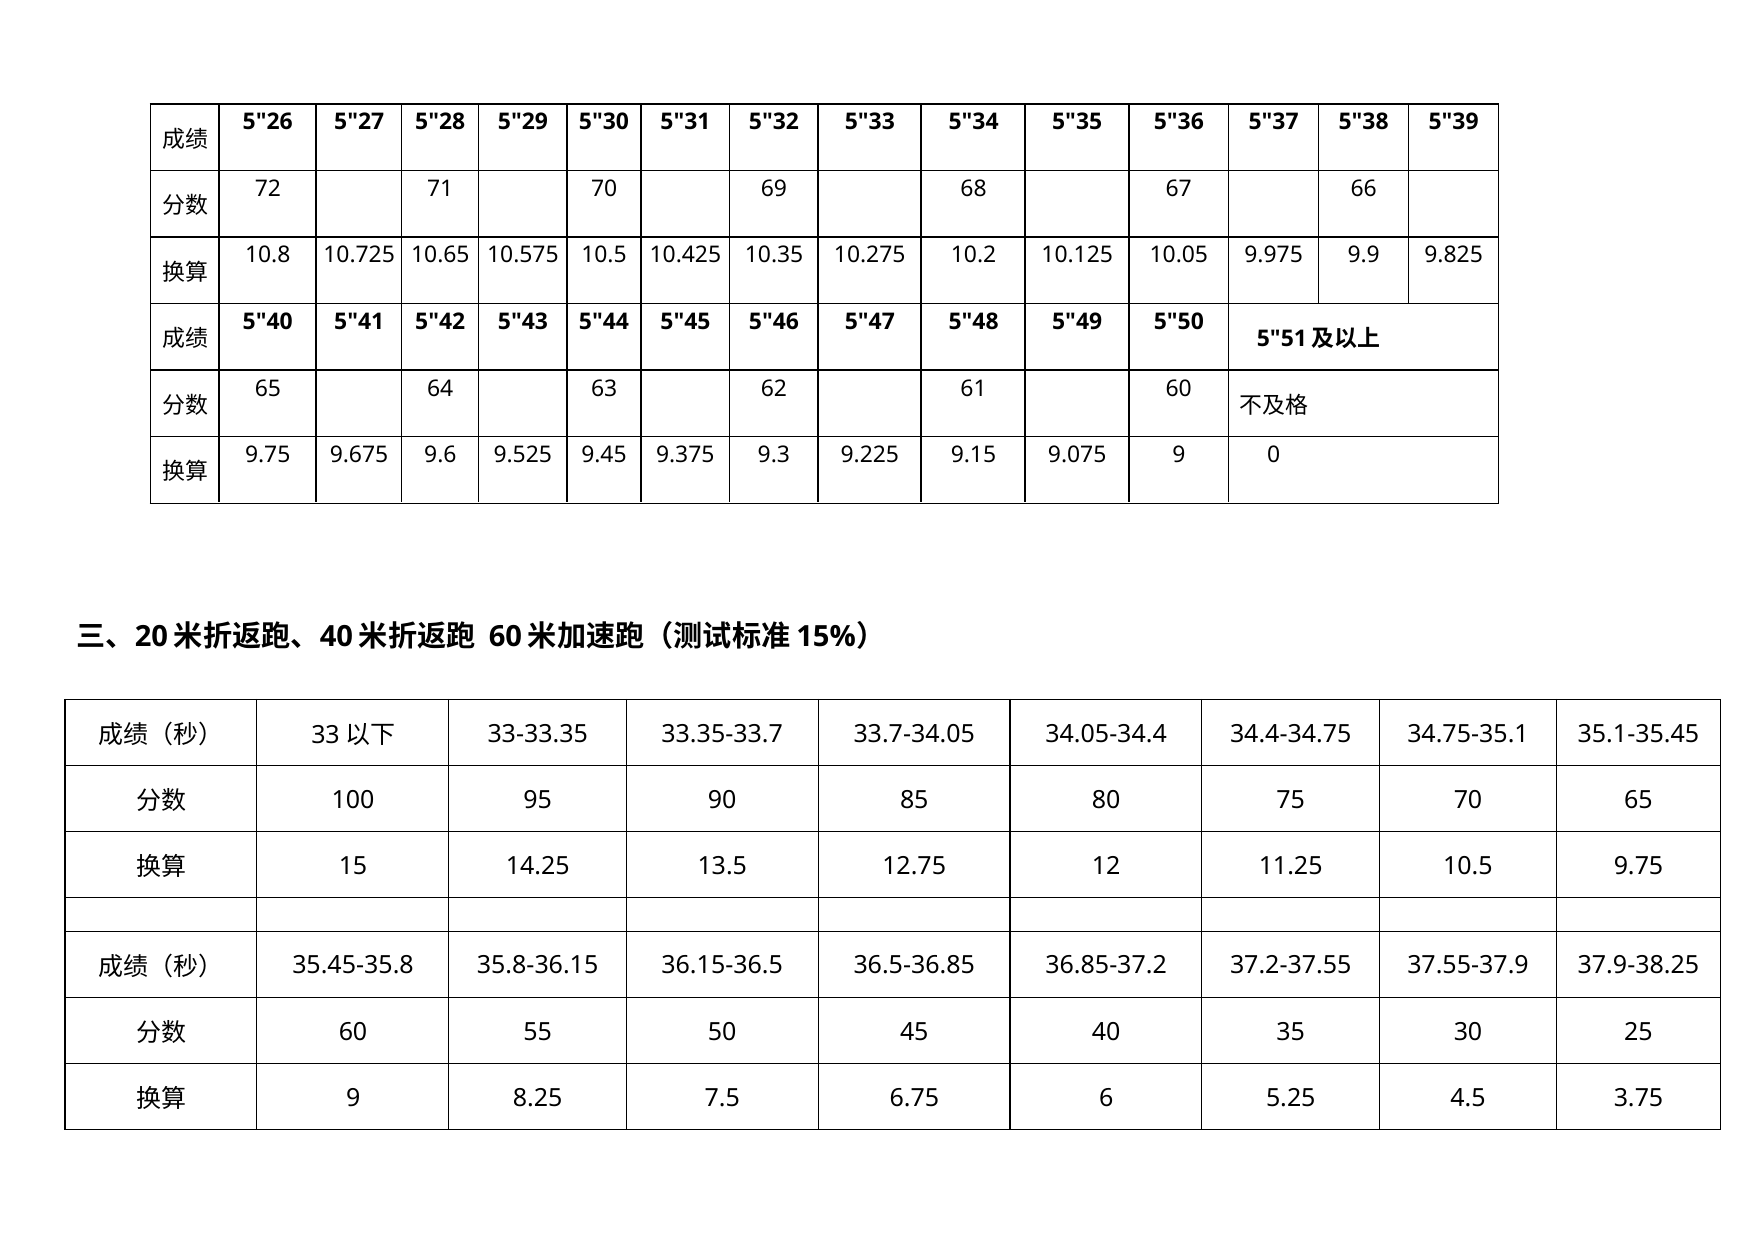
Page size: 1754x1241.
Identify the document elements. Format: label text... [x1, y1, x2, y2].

table_cell [479, 371, 566, 436]
table_cell 90 [627, 766, 818, 831]
table_cell 0 [1229, 437, 1318, 502]
table_cell 33.7-34.05 [819, 700, 1009, 765]
table_cell 9.825 [1409, 238, 1498, 303]
table_cell 5"47 [819, 304, 920, 369]
table_cell 33.35-33.7 [627, 700, 818, 765]
table_cell 成绩 [151, 304, 218, 369]
table_cell 5.25 [1202, 1064, 1379, 1129]
table_cell 5"44 [568, 304, 640, 369]
table_cell 5"32 [730, 105, 817, 169]
table_cell 换算 [66, 832, 256, 897]
table_cell 成绩（秒） [66, 700, 256, 765]
table_cell 11.25 [1202, 832, 1379, 897]
table_cell 5"35 [1026, 105, 1128, 169]
table_cell 9.375 [642, 437, 729, 502]
table_cell 9.675 [317, 437, 401, 502]
table_cell 换算 [66, 1064, 256, 1129]
table_cell [642, 171, 729, 236]
table_cell 分数 [66, 998, 256, 1063]
table_cell 37.2-37.55 [1202, 932, 1379, 997]
table_cell 9 [1130, 437, 1228, 502]
table_cell [1229, 171, 1318, 236]
table_cell 5"48 [922, 304, 1024, 369]
table_cell 35.1-35.45 [1557, 700, 1720, 765]
table_cell [1319, 371, 1408, 436]
table_cell [627, 898, 818, 931]
table_cell 9.225 [819, 437, 920, 502]
table_cell [1380, 898, 1556, 931]
table_cell 45 [819, 998, 1009, 1063]
table_cell [819, 898, 1009, 931]
table_cell 9 [257, 1064, 448, 1129]
table_cell 9.075 [1026, 437, 1128, 502]
table_cell 10.575 [479, 238, 566, 303]
table_cell 15 [257, 832, 448, 897]
table_cell 7.5 [627, 1064, 818, 1129]
table_cell [449, 898, 626, 931]
table_cell 75 [1202, 766, 1379, 831]
table_cell 95 [449, 766, 626, 831]
table_cell 30 [1380, 998, 1556, 1063]
table_cell 10.275 [819, 238, 920, 303]
table_cell 5"42 [402, 304, 478, 369]
table_cell 25 [1557, 998, 1720, 1063]
table_cell 6 [1011, 1064, 1201, 1129]
table_cell 63 [568, 371, 640, 436]
table_cell [1202, 898, 1379, 931]
table_cell 3.75 [1557, 1064, 1720, 1129]
table_cell 14.25 [449, 832, 626, 897]
table_cell 64 [402, 371, 478, 436]
table_cell 61 [922, 371, 1024, 436]
table_cell 10.5 [1380, 832, 1556, 897]
table_cell [1026, 171, 1128, 236]
table_cell 10.125 [1026, 238, 1128, 303]
table_cell 5"41 [317, 304, 401, 369]
table_cell 34.4-34.75 [1202, 700, 1379, 765]
table_cell 37.9-38.25 [1557, 932, 1720, 997]
table_cell [1408, 371, 1498, 436]
table_cell 12.75 [819, 832, 1009, 897]
table_cell 分数 [66, 766, 256, 831]
table_cell 10.05 [1130, 238, 1228, 303]
table_cell 5"38 [1319, 105, 1408, 169]
table_cell 37.55-37.9 [1380, 932, 1556, 997]
table_cell 68 [922, 171, 1024, 236]
table_cell 5"50 [1130, 304, 1228, 369]
table_cell [1026, 371, 1128, 436]
table_cell 10.5 [568, 238, 640, 303]
table_cell 60 [257, 998, 448, 1063]
table_cell [1409, 171, 1498, 236]
table_cell 55 [449, 998, 626, 1063]
table_cell 72 [220, 171, 315, 236]
table_cell [819, 171, 920, 236]
table_cell 9.15 [922, 437, 1024, 502]
table_cell 5"28 [402, 105, 478, 169]
table_cell 换算 [151, 437, 218, 502]
table_cell [317, 371, 401, 436]
table_cell 35.45-35.8 [257, 932, 448, 997]
table_cell 35 [1202, 998, 1379, 1063]
table_cell 6.75 [819, 1064, 1009, 1129]
table_cell 33-33.35 [449, 700, 626, 765]
table_cell 5"27 [317, 105, 401, 169]
table_cell 50 [627, 998, 818, 1063]
table_cell 40 [1011, 998, 1201, 1063]
table_cell 10.65 [402, 238, 478, 303]
table_cell 10.425 [642, 238, 729, 303]
table_cell 62 [730, 371, 817, 436]
table_cell 5"43 [479, 304, 566, 369]
table_header 三、20米折返跑、40米折返跑 60米加速跑（测试标准15%） [65, 569, 1720, 699]
table_cell 5"29 [479, 105, 566, 169]
table_cell 10.725 [317, 238, 401, 303]
table_cell 5"39 [1409, 105, 1498, 169]
table_cell 65 [1557, 766, 1720, 831]
table_cell 分数 [151, 171, 218, 236]
table_cell 10.35 [730, 238, 817, 303]
table_cell [642, 371, 729, 436]
table_cell 5"46 [730, 304, 817, 369]
table_cell 9.9 [1319, 238, 1408, 303]
table_cell 9.6 [402, 437, 478, 502]
table_cell 36.85-37.2 [1011, 932, 1201, 997]
table_cell [66, 898, 256, 931]
table_cell [257, 898, 448, 931]
table_cell 8.25 [449, 1064, 626, 1129]
table_cell 36.15-36.5 [627, 932, 818, 997]
table_cell 分数 [151, 371, 218, 436]
table_cell 67 [1130, 171, 1228, 236]
table_cell 34.05-34.4 [1011, 700, 1201, 765]
table_cell 5"37 [1229, 105, 1318, 169]
table_cell 60 [1130, 371, 1228, 436]
table_cell [819, 371, 920, 436]
table_cell 5"31 [642, 105, 729, 169]
table_cell [1408, 437, 1498, 502]
table_cell 9.75 [1557, 832, 1720, 897]
table_cell 5"26 [220, 105, 315, 169]
table_cell 9.3 [730, 437, 817, 502]
table_cell 12 [1011, 832, 1201, 897]
table_cell 71 [402, 171, 478, 236]
table_cell 100 [257, 766, 448, 831]
table_cell 85 [819, 766, 1009, 831]
table_cell 9.525 [479, 437, 566, 502]
table_cell 成绩 [151, 105, 218, 169]
table_cell [1011, 898, 1201, 931]
table_cell 36.5-36.85 [819, 932, 1009, 997]
table_cell 33以下 [257, 700, 448, 765]
table_cell 5"33 [819, 105, 920, 169]
table_cell 69 [730, 171, 817, 236]
table_cell 5"36 [1130, 105, 1228, 169]
table_cell 66 [1319, 171, 1408, 236]
table_cell [317, 171, 401, 236]
table_cell 9.975 [1229, 238, 1318, 303]
table_cell 70 [1380, 766, 1556, 831]
table_cell 13.5 [627, 832, 818, 897]
table_cell [479, 171, 566, 236]
table_cell 成绩（秒） [66, 932, 256, 997]
table_cell [1408, 304, 1498, 369]
table_cell 35.8-36.15 [449, 932, 626, 997]
table_cell 5"49 [1026, 304, 1128, 369]
table_cell [1557, 898, 1720, 931]
table_cell 5"40 [220, 304, 315, 369]
table_cell 70 [568, 171, 640, 236]
table_cell 5"30 [568, 105, 640, 169]
table_cell 9.45 [568, 437, 640, 502]
table_cell 10.8 [220, 238, 315, 303]
table_cell 80 [1011, 766, 1201, 831]
table_cell 9.75 [220, 437, 315, 502]
table_cell [1319, 437, 1408, 502]
table_cell 10.2 [922, 238, 1024, 303]
table_cell 34.75-35.1 [1380, 700, 1556, 765]
table_cell 5"51及以上 [1229, 304, 1408, 369]
table_cell 65 [220, 371, 315, 436]
table_cell 不及格 [1229, 371, 1318, 436]
table_cell 5"34 [922, 105, 1024, 169]
table_cell 换算 [151, 238, 218, 303]
table_cell 5"45 [642, 304, 729, 369]
table_cell 4.5 [1380, 1064, 1556, 1129]
